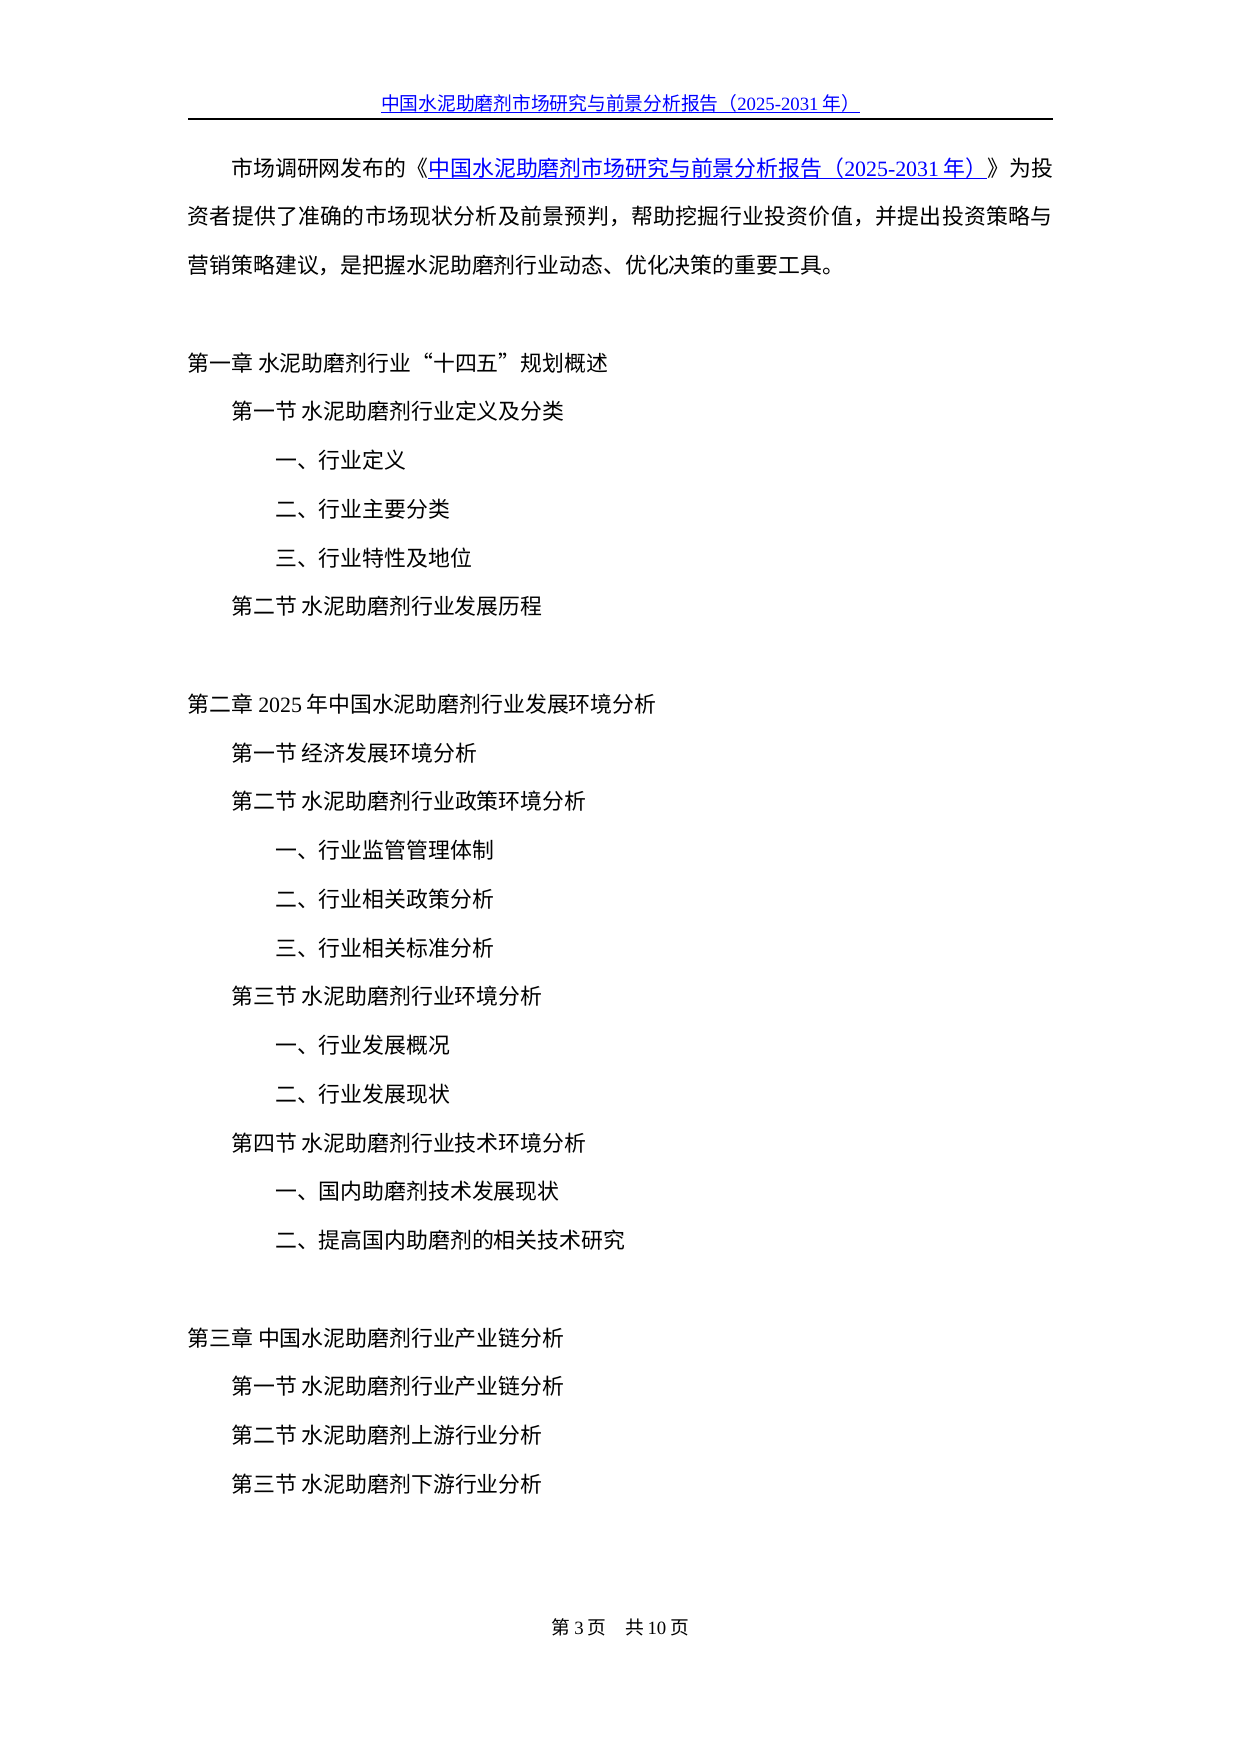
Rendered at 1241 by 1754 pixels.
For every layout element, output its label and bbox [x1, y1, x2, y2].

text [187, 150, 1053, 1499]
